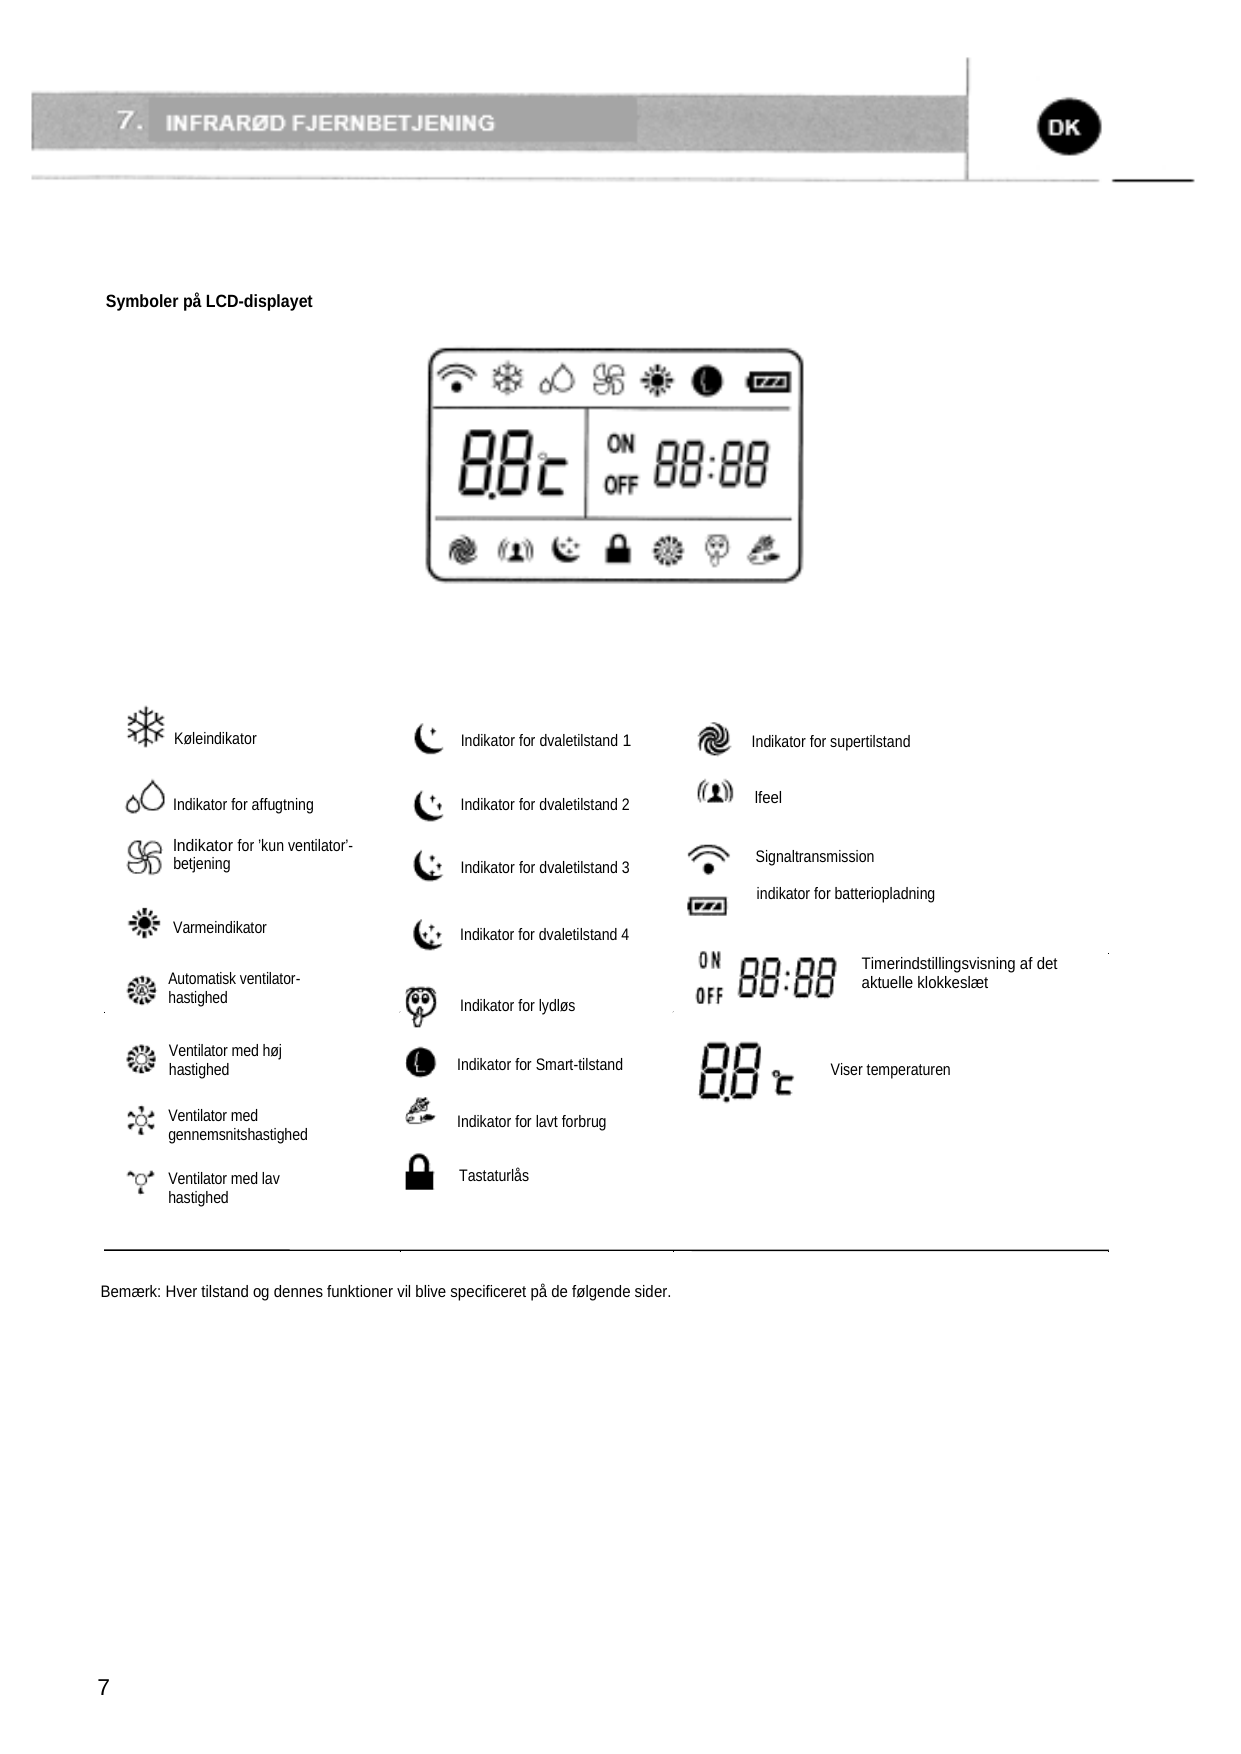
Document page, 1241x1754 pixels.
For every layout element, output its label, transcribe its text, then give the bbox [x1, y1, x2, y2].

picture [22, 56, 1234, 220]
picture [118, 703, 169, 1204]
text Bemærk: Hver tilstand og dennes funktioner vil blive specificeret på de følgende sider. [100, 1282, 1240, 1301]
picture [687, 1039, 802, 1116]
picture [687, 721, 745, 927]
picture [688, 943, 843, 1023]
picture [422, 335, 820, 591]
picture [405, 715, 449, 1204]
text Symboler på LCD-displayet [106, 291, 1240, 312]
